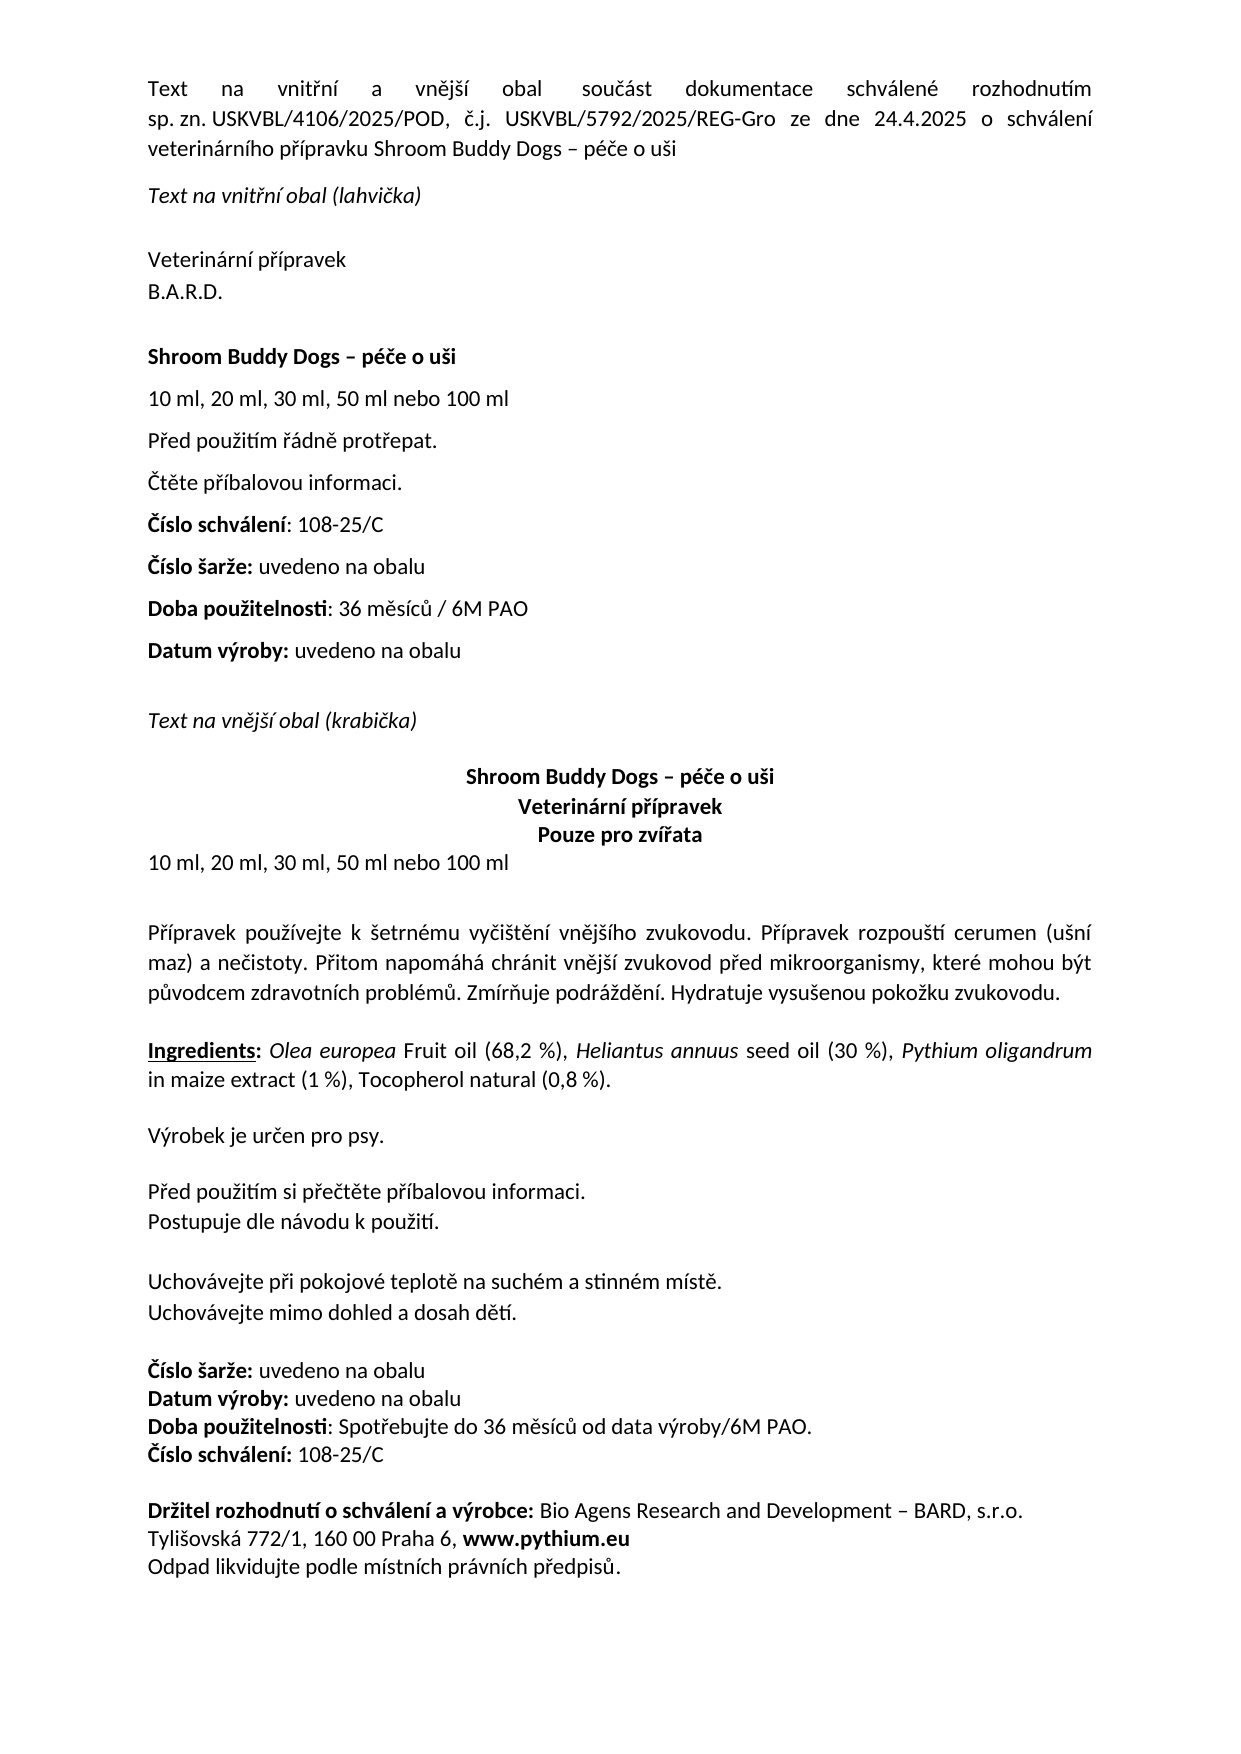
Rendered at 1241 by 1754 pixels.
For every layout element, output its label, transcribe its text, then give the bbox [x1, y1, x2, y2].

text Shroom Buddy Dogs – péče o uši [148, 342, 1093, 370]
text B.A.R.D. [148, 277, 1093, 306]
text Držitel rozhodnutí o schválení a výrobce: Bio Agens Research and Development – BARD, s.r.o. Tylišovská 772/1, 160 00 Praha 6, www.pythium.eu [148, 1496, 1093, 1552]
text Pouze pro zvířata [148, 820, 1093, 848]
text Text na vnější obal (krabička) [148, 706, 1093, 734]
text Před použitím řádně protřepat. [148, 426, 1093, 454]
text Text na vnitřní obal (lahvička) [148, 181, 1093, 209]
text Číslo schválení: 108-25/C [148, 510, 1093, 538]
text Datum výroby: uvedeno na obalu [148, 1384, 1093, 1412]
text Čtěte příbalovou informaci. [148, 468, 1093, 496]
text Veterinární přípravek [148, 792, 1093, 820]
text Shroom Buddy Dogs – péče o uši [148, 762, 1093, 790]
text Datum výroby: uvedeno na obalu [148, 636, 1093, 664]
text Před použitím si přečtěte příbalovou informaci. [148, 1177, 1093, 1205]
text Doba použitelnosti: Spotřebujte do 36 měsíců od data výroby/6M PAO. [148, 1412, 1093, 1440]
text 10 ml, 20 ml, 30 ml, 50 ml nebo 100 ml [148, 384, 1093, 412]
list Výrobek je určen pro psy. [148, 1121, 1093, 1149]
text Číslo šarže: uvedeno na obalu [148, 552, 1093, 580]
text Odpad likvidujte podle místních právních předpisů. [148, 1552, 1093, 1580]
text 10 ml, 20 ml, 30 ml, 50 ml nebo 100 ml [148, 848, 1093, 876]
text Ingredients: Olea europea Fruit oil (68,2 %), Heliantus annuus seed oil (30 %), Pythium oligandrum in maize extract (1 %), Tocopherol natural (0,8 %). [148, 1037, 1093, 1093]
text Uchovávejte mimo dohled a dosah dětí. [148, 1298, 1093, 1326]
text Číslo schválení: 108-25/C [148, 1440, 1093, 1468]
text Doba použitelnosti: 36 měsíců / 6M PAO [148, 594, 1093, 622]
text Přípravek používejte k šetrnému vyčištění vnějšího zvukovodu. Přípravek rozpouští cerumen (ušní maz) a nečistoty. Přitom napomáhá chránit vnější zvukovod před mikroorganismy, které mohou být původcem zdravotních problémů. Zmírňuje podráždění. Hydratuje vysušenou pokožku zvukovodu. [148, 918, 1093, 1006]
text Veterinární přípravek [148, 245, 1093, 273]
text Postupuje dle návodu k použití. [148, 1207, 1093, 1235]
text Číslo šarže: uvedeno na obalu [148, 1356, 1093, 1384]
text Uchovávejte při pokojové teplotě na suchém a stinném místě. [148, 1267, 1093, 1295]
